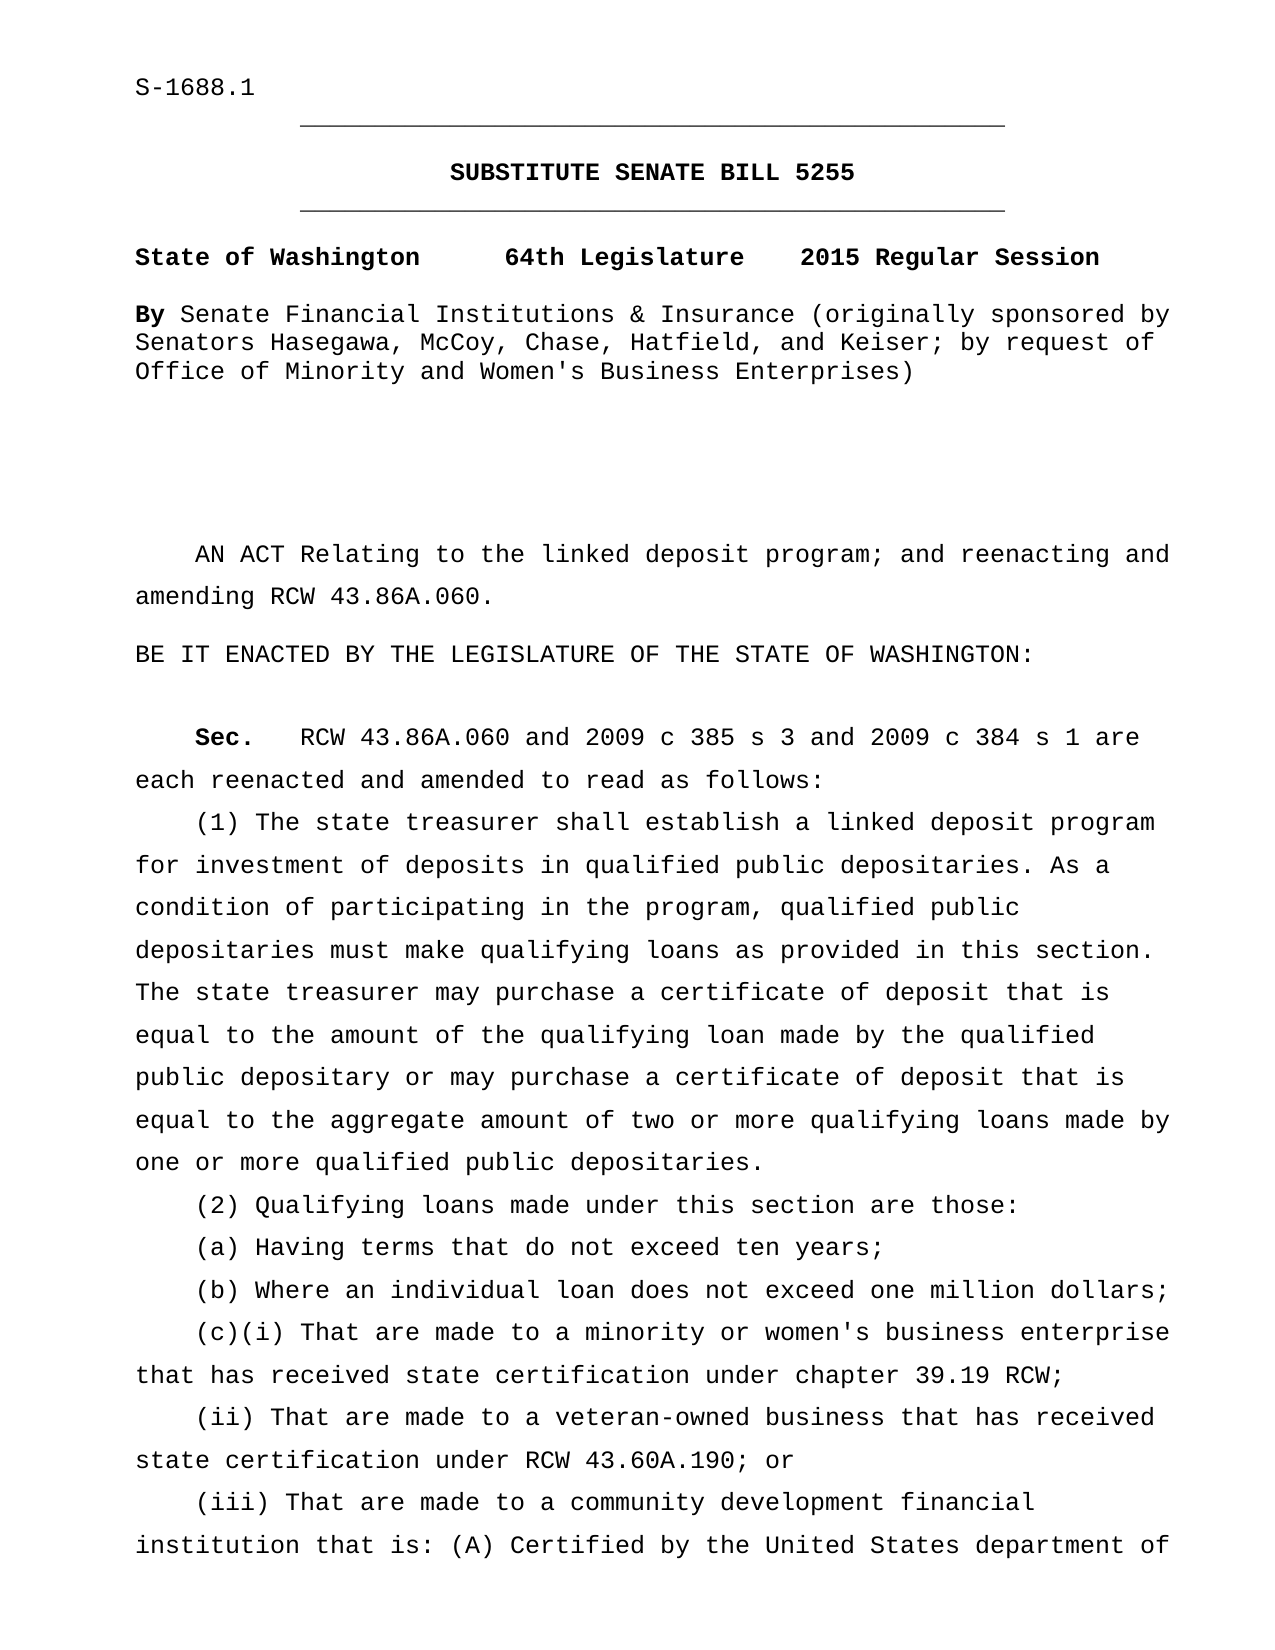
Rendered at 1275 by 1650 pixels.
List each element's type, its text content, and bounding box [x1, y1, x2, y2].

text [135, 1477, 1170, 1562]
text (c)(i) That are made to a minority or women's business enterprise that has received state certification under chapter 39.19 RCW; [135, 1307, 1170, 1392]
text (ii) That are made to a veteran-owned business that has received state certification under RCW 43.60A.190; or [135, 1392, 1170, 1477]
text By Senate Financial Institutions & Insurance (originally sponsored by Senators Hasegawa, McCoy, Chase, Hatfield, and Keiser; by request of Office of Minority and Women's Business Enterprises) [135, 302, 1170, 387]
text (1) The state treasurer shall establish a linked deposit program for investment of deposits in qualified public depositaries. As a condition of participating in the program, qualified public depositaries must make qualifying loans as provided in this section. The state treasurer may purchase a certificate of deposit that is equal to the amount of the qualifying loan made by the qualified public depositary or may purchase a certificate of deposit that is equal to the aggregate amount of two or more qualifying loans made by one or more qualified public depositaries. [135, 797, 1170, 1179]
text BE IT ENACTED BY THE LEGISLATURE OF THE STATE OF WASHINGTON: [135, 642, 1170, 670]
text (a) Having terms that do not exceed ten years; [135, 1222, 1170, 1264]
text AN ACT Relating to the linked deposit program; and reenacting and amending RCW 43.86A.060. [135, 528, 1170, 613]
text _______________________________________________ [135, 103, 1170, 132]
text (b) Where an individual loan does not exceed one million dollars; [135, 1264, 1170, 1307]
text _______________________________________________ [135, 188, 1170, 217]
text Sec. RCW 43.86A.060 and 2009 c 385 s 3 and 2009 c 384 s 1 are each reenacted and amended to read as follows: [135, 712, 1170, 797]
text (2) Qualifying loans made under this section are those: [135, 1179, 1170, 1222]
text State of Washington 64th Legislature 2015 Regular Session [135, 245, 1170, 273]
text S-1688.1 [135, 75, 1170, 103]
text SUBSTITUTE SENATE BILL 5255 [135, 160, 1170, 188]
